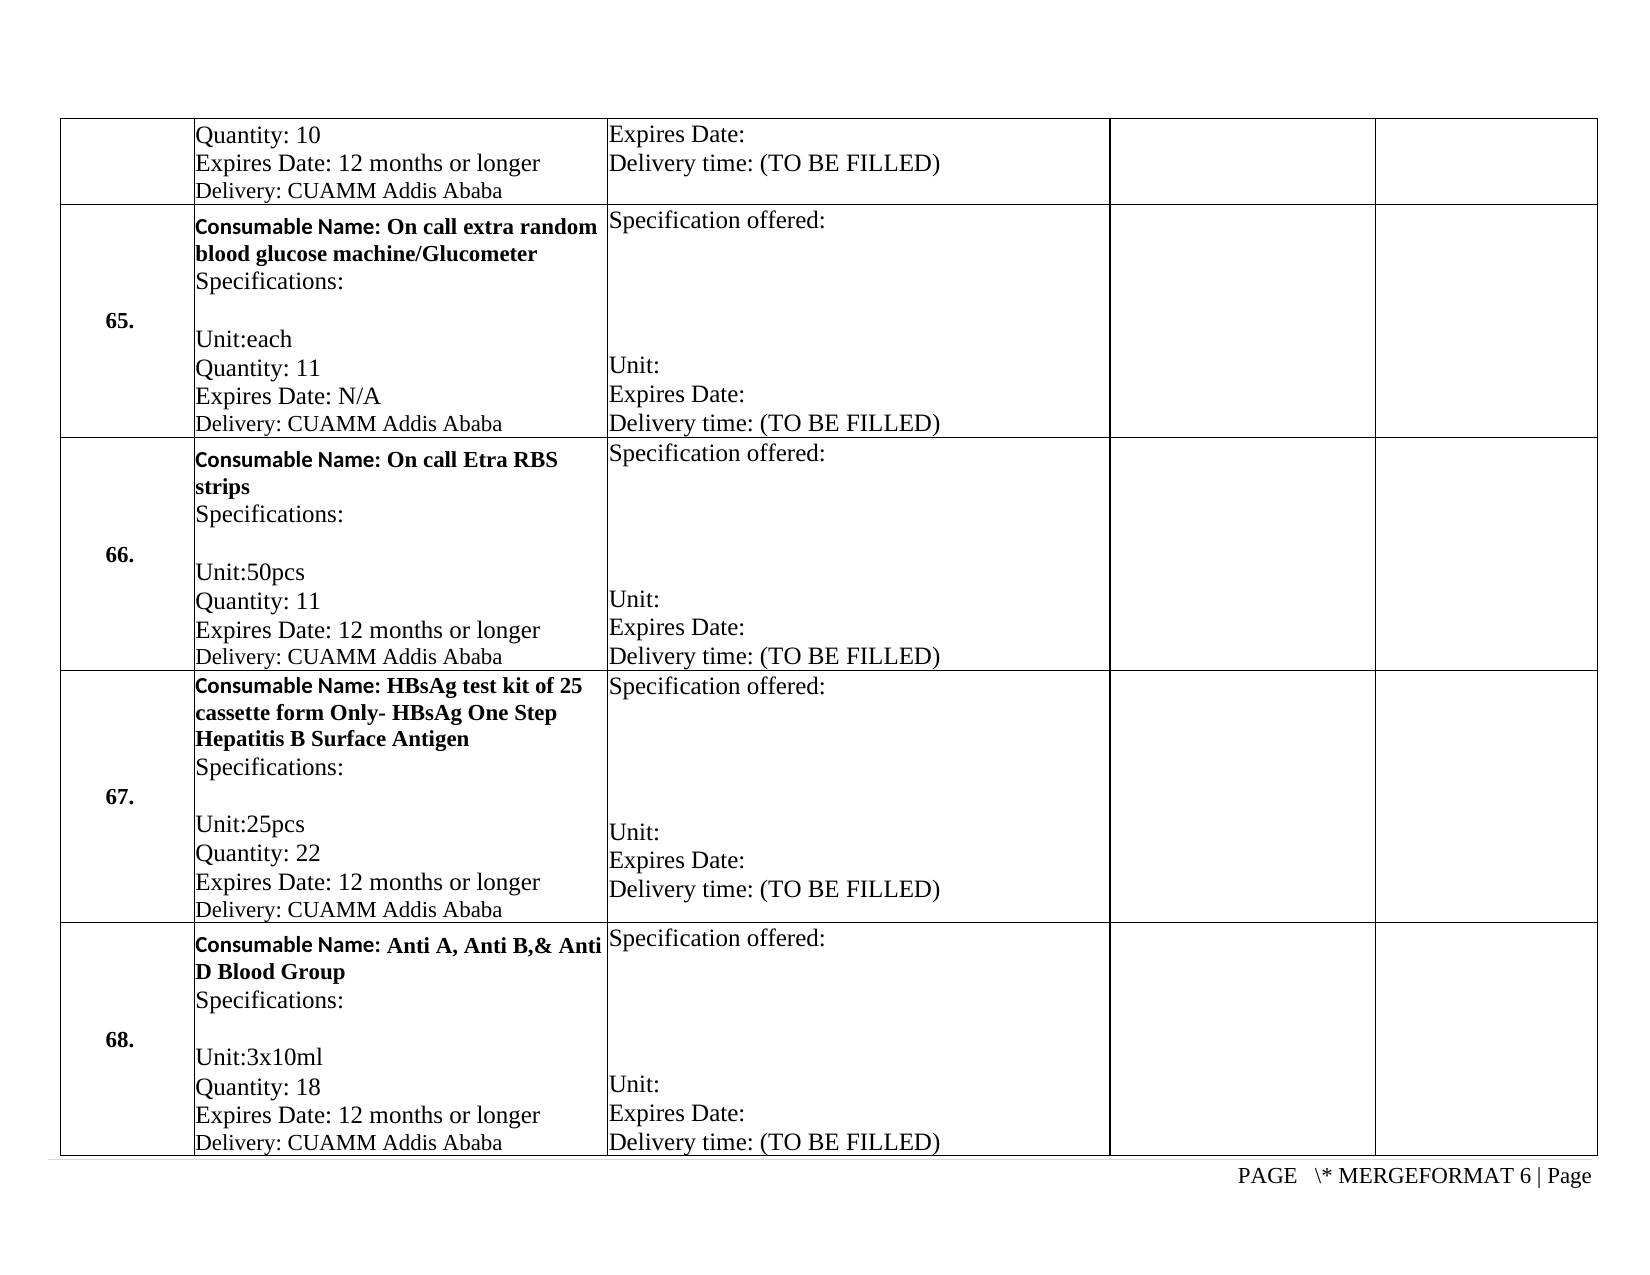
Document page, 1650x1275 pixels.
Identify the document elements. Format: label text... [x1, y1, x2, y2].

table_cell Specification offered: Unit: Expires Date: Delivery time: (TO BE FILLED) [608, 438, 1109, 670]
table_cell Consumable Name: HBsAg test kit of 25 cassette form Only- HBsAg One Step Hepatitis B Surface Antigen Specifications: Unit:25pcs Quantity: 22 Expires Date: 12 months or longer Delivery: CUAMM Addis Ababa [195, 671, 607, 922]
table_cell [195, 119, 607, 204]
table_cell [1111, 923, 1375, 1155]
table_cell [1376, 923, 1597, 1155]
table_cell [608, 119, 1109, 204]
table_cell [61, 205, 194, 437]
table_cell [61, 923, 194, 1155]
table_cell Consumable Name: On call extra random blood glucose machine/Glucometer Specifications: Unit:each Quantity: 11 Expires Date: N/A Delivery: CUAMM Addis Ababa [195, 205, 607, 437]
table_cell [61, 119, 194, 204]
table_cell Specification offered: Unit: Expires Date: Delivery time: (TO BE FILLED) [608, 671, 1109, 922]
table_cell Consumable Name: On call Etra RBS strips Specifications: Unit:50pcs Quantity: 11 Expires Date: 12 months or longer Delivery: CUAMM Addis Ababa [195, 438, 607, 670]
table_cell [61, 438, 194, 670]
table_cell Consumable Name: Anti A, Anti B,& Anti D Blood Group Specifications: Unit:3x10ml Quantity: 18 Expires Date: 12 months or longer Delivery: CUAMM Addis Ababa [195, 923, 607, 1155]
table_cell [1111, 119, 1375, 204]
table_cell [1376, 119, 1597, 204]
table_cell [61, 671, 194, 922]
table_cell [1376, 205, 1597, 437]
table_cell [1376, 438, 1597, 670]
table_cell [1111, 671, 1375, 922]
table_cell Specification offered: Unit: Expires Date: Delivery time: (TO BE FILLED) [608, 205, 1109, 437]
table_cell [1111, 438, 1375, 670]
table_cell [1376, 671, 1597, 922]
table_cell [608, 923, 1109, 1155]
table_cell [1111, 205, 1375, 437]
